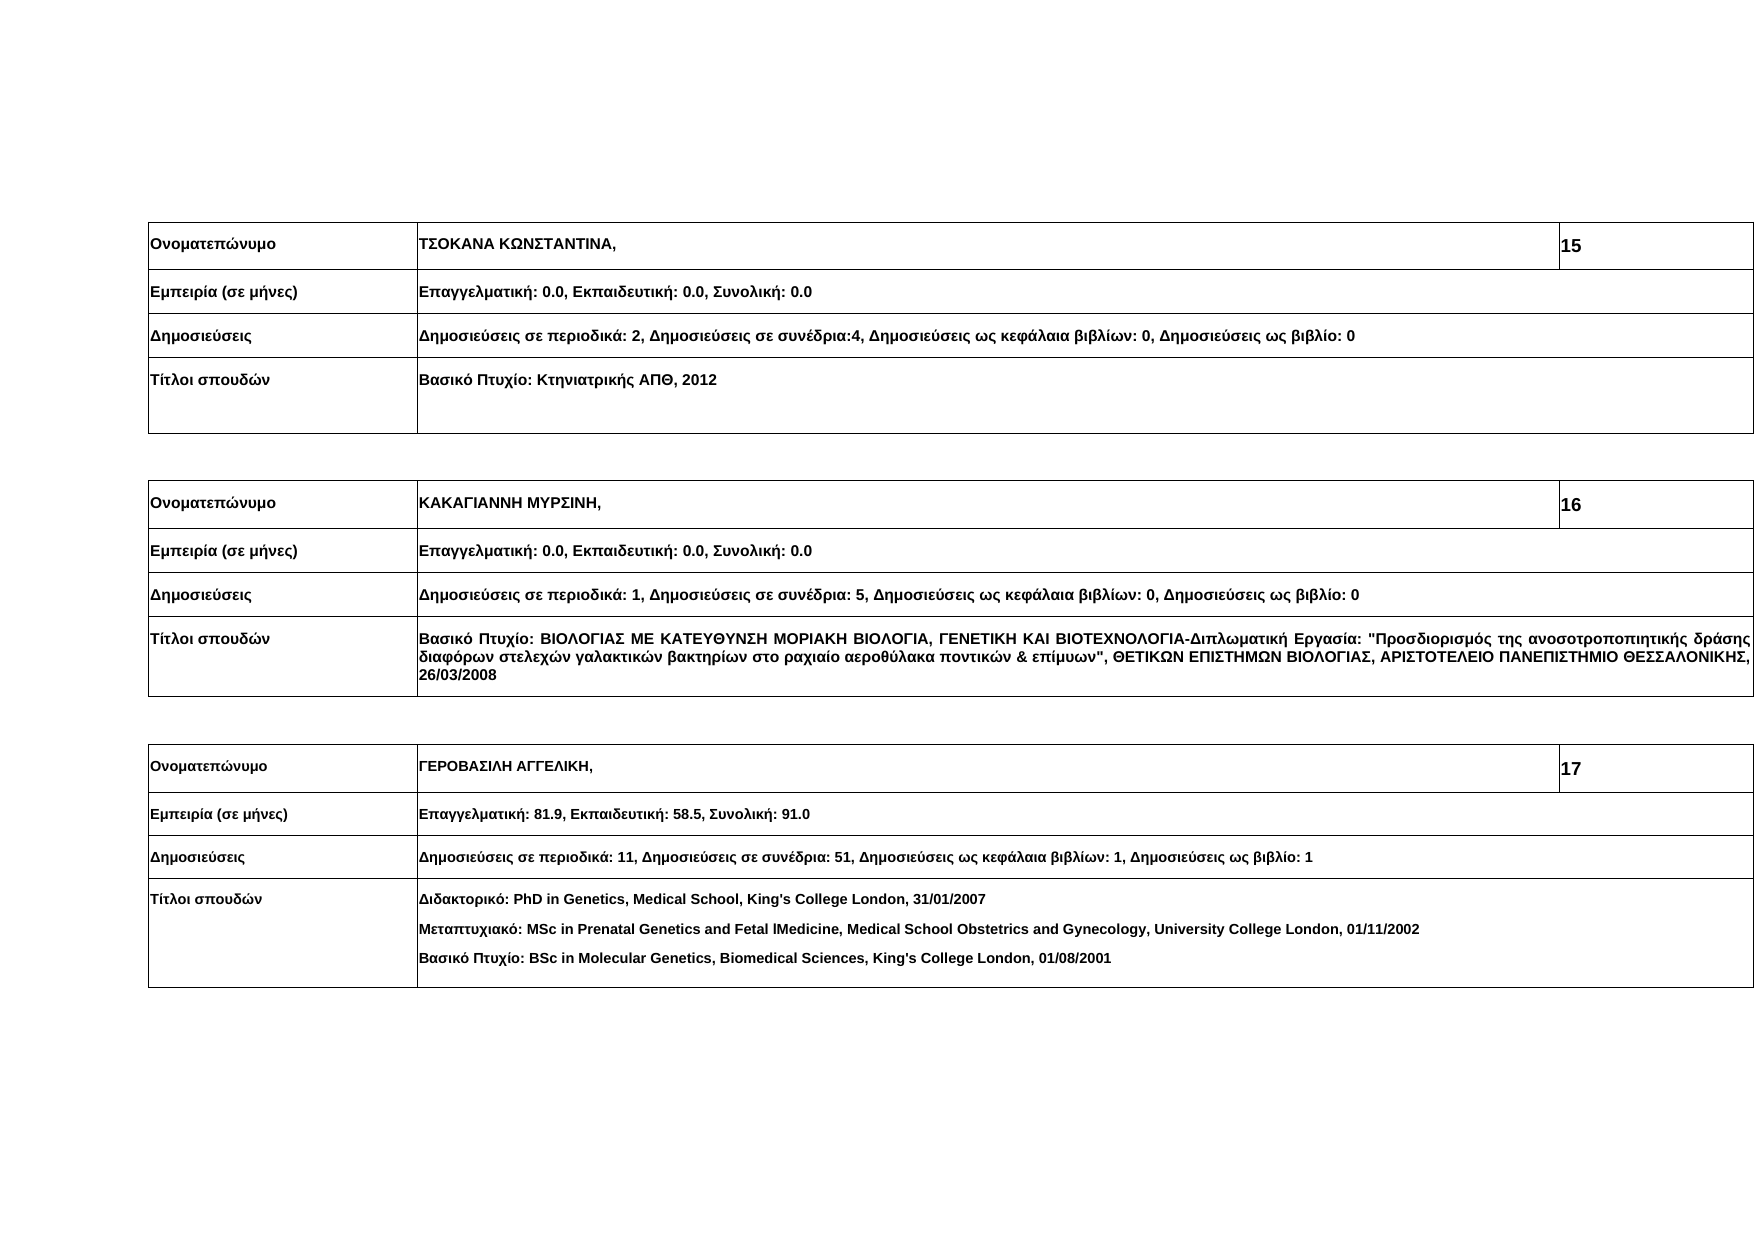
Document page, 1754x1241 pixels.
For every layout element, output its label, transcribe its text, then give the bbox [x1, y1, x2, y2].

table_header 16 [1560, 481, 1753, 528]
table_header Ονοματεπώνυμο [149, 745, 417, 792]
table_header 17 [1560, 745, 1753, 792]
table_cell Διδακτορικό: PhD in Genetics, Medical School, King's College London, 31/01/2007 Μεταπτυχιακό: MSc in Prenatal Genetics and Fetal lMedicine, Medical School Obstetrics and Gynecology, University College London, 01/11/2002 Βασικό Πτυχίο: BSc in Molecular Genetics, Biomedical Sciences, King's College London, 01/08/2001 [418, 879, 1559, 987]
table_cell Βασικό Πτυχίο: Κτηνιατρικής ΑΠΘ, 2012 [418, 358, 1753, 433]
table_header ΓΕΡΟΒΑΣΙΛΗ ΑΓΓΕΛΙΚΗ, [418, 745, 1559, 792]
table_cell Δημοσιεύσεις σε περιοδικά: 11, Δημοσιεύσεις σε συνέδρια: 51, Δημοσιεύσεις ως κεφάλαια βιβλίων: 1, Δημοσιεύσεις ως βιβλίο: 1 [418, 836, 1559, 877]
table_cell Τίτλοι σπουδών [149, 617, 417, 696]
table_cell [1559, 836, 1753, 877]
table_cell Δημοσιεύσεις [149, 314, 417, 357]
table_cell Δημοσιεύσεις [149, 836, 417, 877]
table_cell Δημοσιεύσεις [149, 573, 417, 616]
table_header Ονοματεπώνυμο [149, 481, 417, 528]
table_cell Βασικό Πτυχίο: ΒΙΟΛΟΓΙΑΣ ΜΕ ΚΑΤΕΥΘΥΝΣΗ ΜΟΡΙΑΚΗ ΒΙΟΛΟΓΙΑ, ΓΕΝΕΤΙΚΗ ΚΑΙ ΒΙΟΤΕΧΝΟΛΟΓΙΑ-Διπλωματική Εργασία: "Προσδιορισμός της ανοσοτροποπιητικής δράσης διαφόρων στελεχών γαλακτικών βακτηρίων στο ραχιαίο αεροθύλακα ποντικών & επίμυων", ΘΕΤΙΚΩΝ ΕΠΙΣΤΗΜΩΝ ΒΙΟΛΟΓΙΑΣ, ΑΡΙΣΤΟΤΕΛΕΙΟ ΠΑΝΕΠΙΣΤΗΜΙΟ ΘΕΣΣΑΛΟΝΙΚΗΣ, 26/03/2008 [418, 617, 1753, 696]
table_cell Επαγγελματική: 0.0, Εκπαιδευτική: 0.0, Συνολική: 0.0 [418, 270, 1753, 313]
table_cell [1559, 793, 1753, 835]
table_cell Δημοσιεύσεις σε περιοδικά: 2, Δημοσιεύσεις σε συνέδρια:4, Δημοσιεύσεις ως κεφάλαια βιβλίων: 0, Δημοσιεύσεις ως βιβλίο: 0 [418, 314, 1753, 357]
table_header Ονοματεπώνυμο [149, 223, 417, 269]
table_cell Επαγγελματική: 0.0, Εκπαιδευτική: 0.0, Συνολική: 0.0 [418, 529, 1753, 572]
table_cell [1559, 879, 1753, 987]
table_cell Εμπειρία (σε μήνες) [149, 270, 417, 313]
table_header ΚΑΚΑΓΙΑΝΝΗ ΜΥΡΣΙΝΗ, [418, 481, 1559, 528]
table_cell Τίτλοι σπουδών [149, 358, 417, 433]
table_header 15 [1560, 223, 1753, 269]
table_cell Επαγγελματική: 81.9, Εκπαιδευτική: 58.5, Συνολική: 91.0 [418, 793, 1559, 835]
table_cell Τίτλοι σπουδών [149, 879, 417, 987]
table_cell Εμπειρία (σε μήνες) [149, 793, 417, 835]
table_header ΤΣΟΚΑΝΑ ΚΩΝΣΤΑΝΤΙΝΑ, [418, 223, 1559, 269]
table_cell Εμπειρία (σε μήνες) [149, 529, 417, 572]
table_cell Δημοσιεύσεις σε περιοδικά: 1, Δημοσιεύσεις σε συνέδρια: 5, Δημοσιεύσεις ως κεφάλαια βιβλίων: 0, Δημοσιεύσεις ως βιβλίο: 0 [418, 573, 1753, 616]
